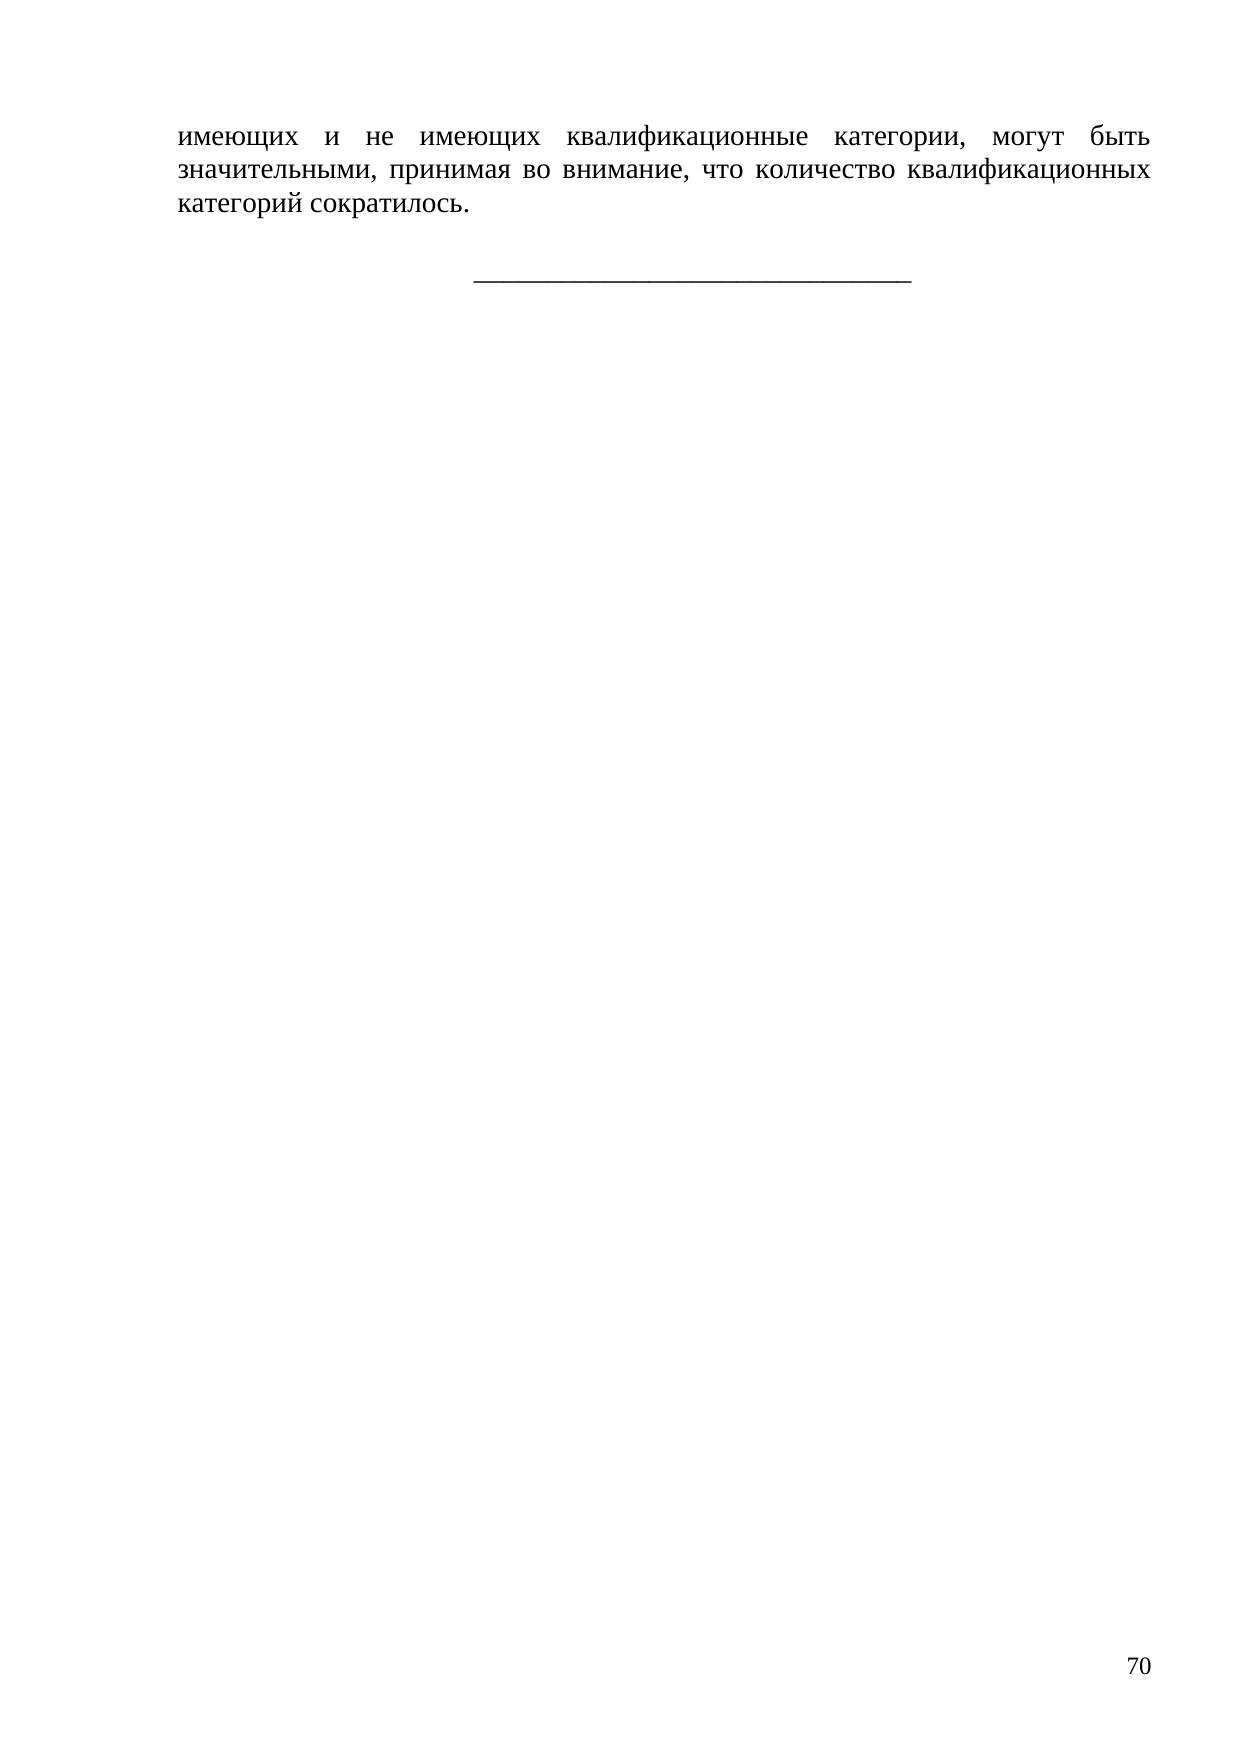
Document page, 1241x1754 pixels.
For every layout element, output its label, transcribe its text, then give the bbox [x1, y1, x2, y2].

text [177, 118, 1152, 219]
text ______________________________ [177, 252, 1152, 286]
